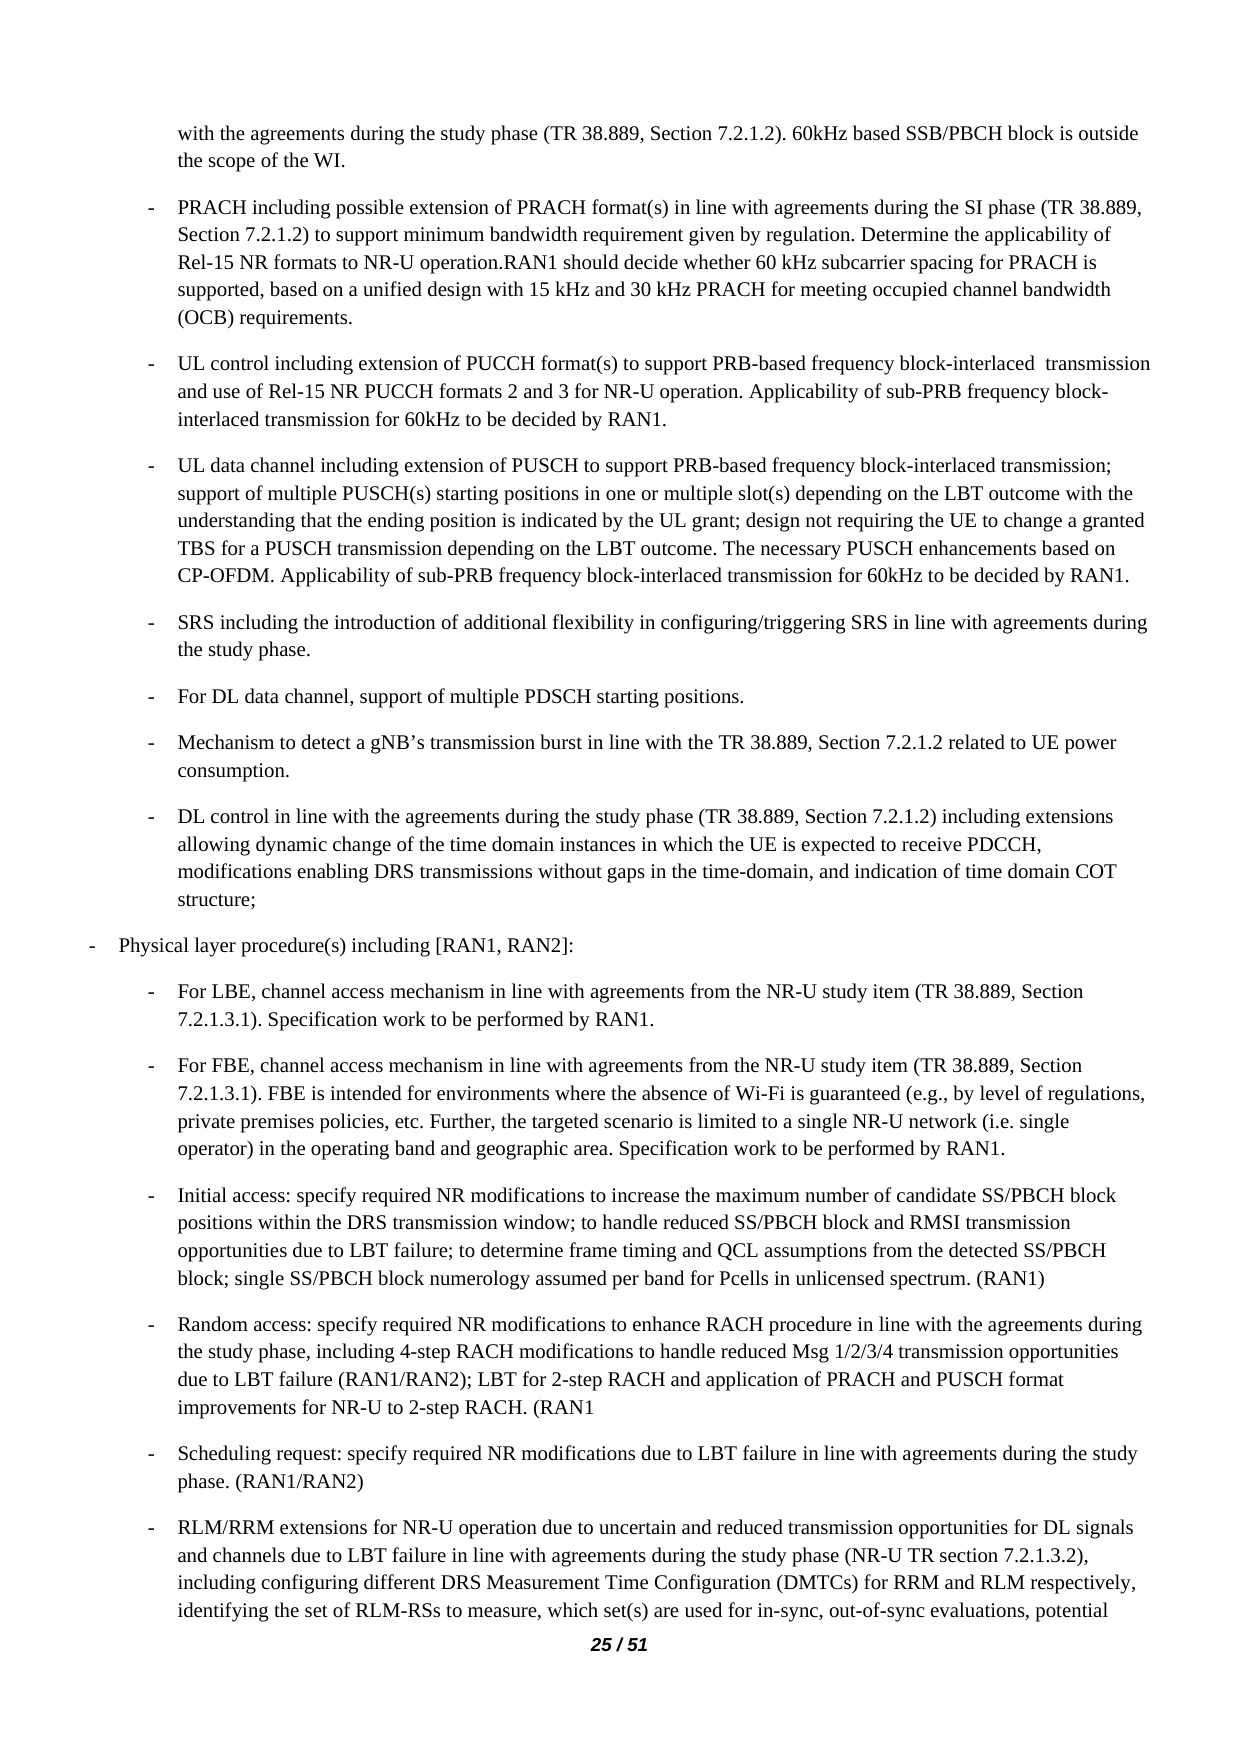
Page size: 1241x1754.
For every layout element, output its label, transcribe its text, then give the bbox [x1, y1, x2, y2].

text - PRACH including possible extension of PRACH format(s) in line with agreements during the SI phase (TR 38.889, Section 7.2.1.2) to support minimum bandwidth requirement given by regulation. Determine the applicability of Rel-15 NR formats to NR-U operation.RAN1 should decide whether 60 kHz subcarrier spacing for PRACH is supported, based on a unified design with 15 kHz and 30 kHz PRACH for meeting occupied channel bandwidth (OCB) requirements. [148, 194, 1152, 329]
text - SRS including the introduction of additional flexibility in configuring/triggering SRS in line with agreements during the study phase. [148, 610, 1152, 661]
text - UL data channel including extension of PUSCH to support PRB-based frequency block-interlaced transmission; support of multiple PUSCH(s) starting positions in one or multiple slot(s) depending on the LBT outcome with the understanding that the ending position is indicated by the UL grant; design not requiring the UE to change a granted TBS for a PUSCH transmission depending on the LBT outcome. The necessary PUSCH enhancements based on CP-OFDM. Applicability of sub-PRB frequency block-interlaced transmission for 60kHz to be decided by RAN1. [148, 453, 1152, 587]
text - Mechanism to detect a gNB’s transmission burst in line with the TR 38.889, Section 7.2.1.2 related to UE power consumption. [148, 730, 1152, 782]
text - DL control in line with the agreements during the study phase (TR 38.889, Section 7.2.1.2) including extensions allowing dynamic change of the time domain instances in which the UE is expected to receive PDCCH, modifications enabling DRS transmissions without gaps in the time-domain, and indication of time domain COT structure; [148, 804, 1152, 911]
text - Initial access: specify required NR modifications to increase the maximum number of candidate SS/PBCH block positions within the DRS transmission window; to handle reduced SS/PBCH block and RMSI transmission opportunities due to LBT failure; to determine frame timing and QCL assumptions from the detected SS/PBCH block; single SS/PBCH block numerology assumed per band for Pcells in unlicensed spectrum. (RAN1) [148, 1183, 1152, 1289]
text - Scheduling request: specify required NR modifications due to LBT failure in line with agreements during the study phase. (RAN1/RAN2) [148, 1441, 1152, 1493]
text - For DL data channel, support of multiple PDSCH starting positions. [148, 684, 1152, 708]
text - Physical layer procedure(s) including [RAN1, RAN2]: [89, 933, 1152, 957]
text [148, 1515, 1152, 1622]
text - For LBE, channel access mechanism in line with agreements from the NR-U study item (TR 38.889, Section 7.2.1.3.1). Specification work to be performed by RAN1. [148, 979, 1152, 1031]
text - For FBE, channel access mechanism in line with agreements from the NR-U study item (TR 38.889, Section 7.2.1.3.1). FBE is intended for environments where the absence of Wi-Fi is guaranteed (e.g., by level of regulations, private premises policies, etc. Further, the targeted scenario is limited to a single NR-U network (i.e. single operator) in the operating band and geographic area. Specification work to be performed by RAN1. [148, 1053, 1152, 1160]
text - Random access: specify required NR modifications to enhance RACH procedure in line with the agreements during the study phase, including 4-step RACH modifications to handle reduced Msg 1/2/3/4 transmission opportunities due to LBT failure (RAN1/RAN2); LBT for 2-step RACH and application of PRACH and PUSCH format improvements for NR-U to 2-step RACH. (RAN1 [148, 1312, 1152, 1419]
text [148, 121, 1152, 172]
text - UL control including extension of PUCCH format(s) to support PRB-based frequency block-interlaced transmission and use of Rel-15 NR PUCCH formats 2 and 3 for NR-U operation. Applicability of sub-PRB frequency block-interlaced transmission for 60kHz to be decided by RAN1. [148, 351, 1152, 431]
